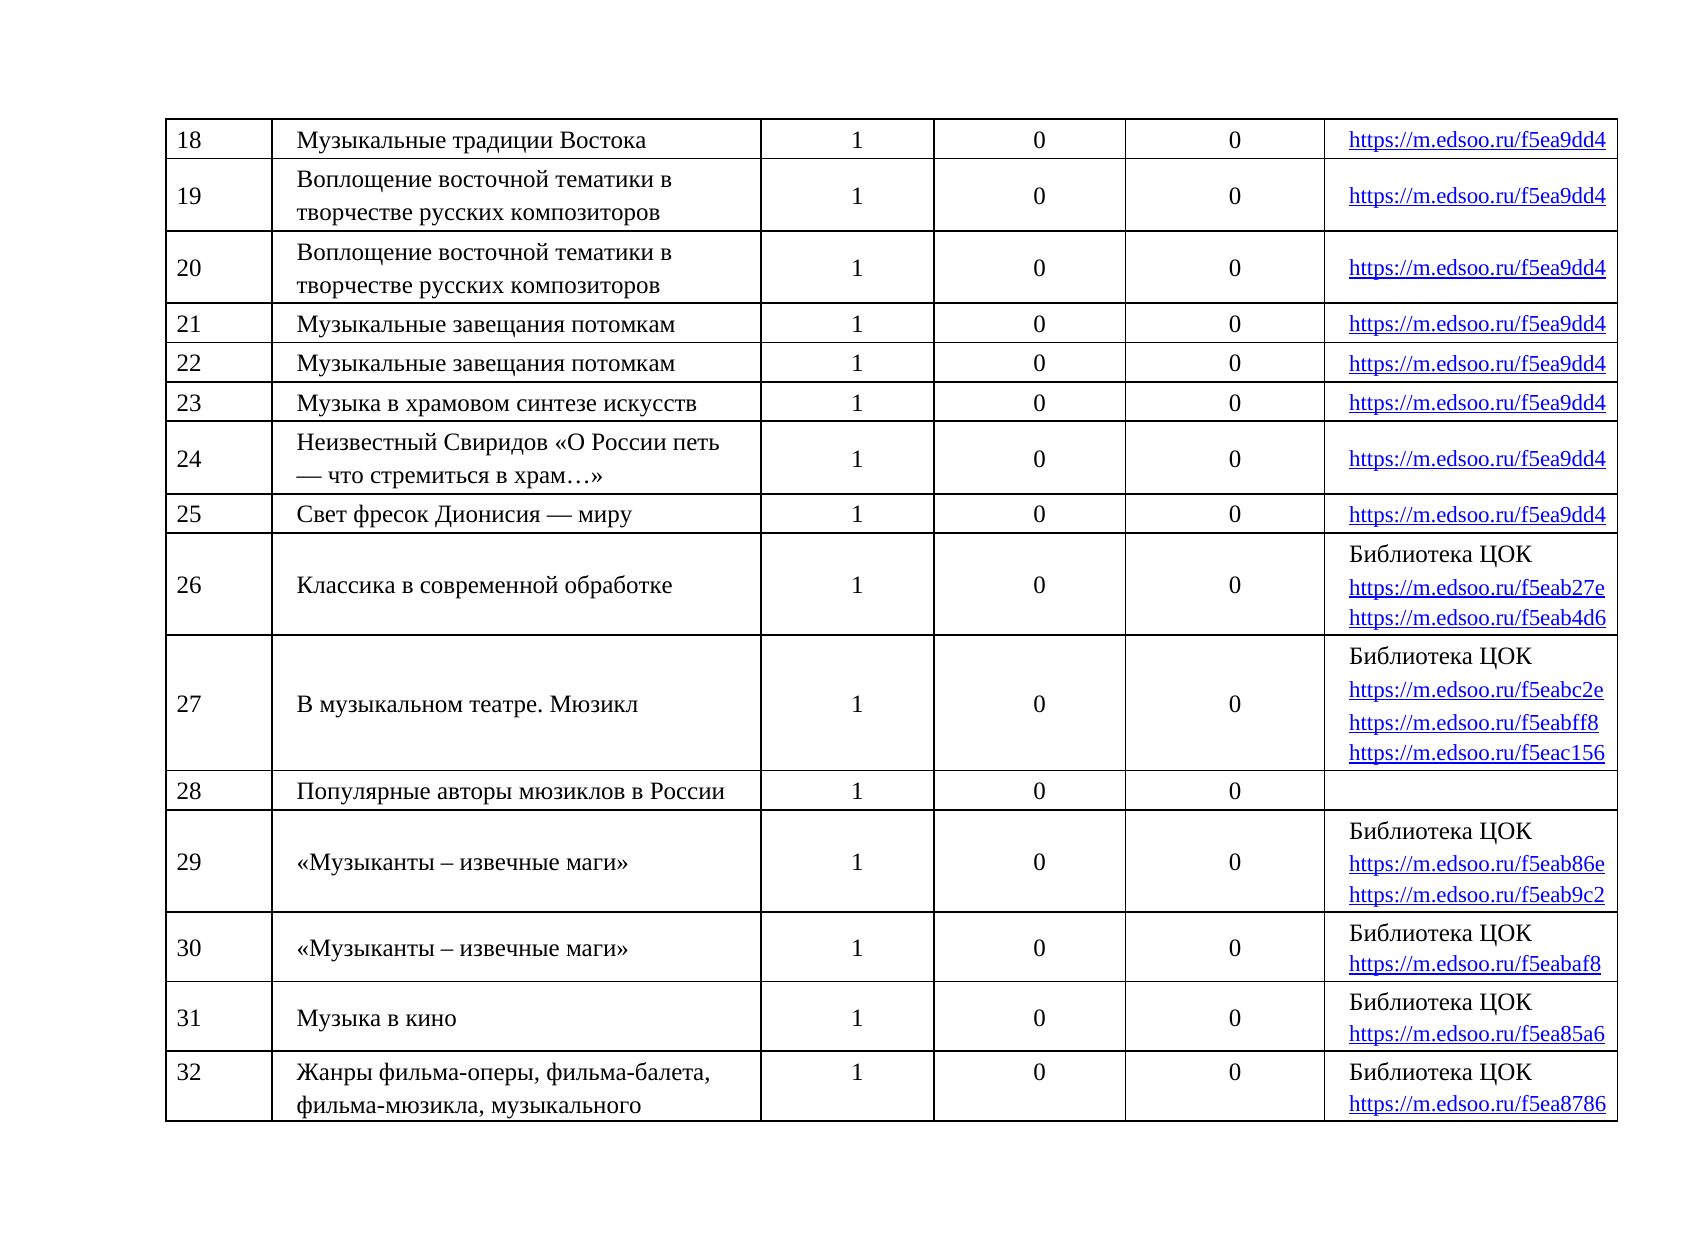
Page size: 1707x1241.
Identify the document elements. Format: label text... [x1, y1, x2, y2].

table_cell 0 [1126, 422, 1324, 493]
table_cell 1 [762, 120, 933, 157]
table_cell Музыка в храмовом синтезе искусств [273, 383, 760, 420]
table_cell 1 [762, 771, 933, 809]
table_cell 0 [935, 232, 1125, 302]
table_cell 26 [167, 534, 271, 634]
table_cell Неизвестный Свиридов «О России петь — что стремиться в храм…» [273, 422, 760, 493]
table_cell 0 [1126, 1052, 1324, 1120]
table_cell 27 [167, 636, 271, 769]
table_cell 25 [167, 495, 271, 532]
table_cell 0 [1126, 534, 1324, 634]
table_cell 1 [762, 636, 933, 769]
table_cell 0 [935, 304, 1125, 342]
table_cell 28 [167, 771, 271, 809]
table_cell 1 [762, 495, 933, 532]
table_cell https://m.edsoo.ru/f5ea9dd4 [1325, 495, 1617, 532]
table_cell 1 [762, 343, 933, 381]
table_cell 0 [1126, 159, 1324, 230]
table_cell 22 [167, 343, 271, 381]
table_cell 0 [1126, 495, 1324, 532]
table_cell https://m.edsoo.ru/f5ea9dd4 [1325, 159, 1617, 230]
table_cell https://m.edsoo.ru/f5ea9dd4 [1325, 304, 1617, 342]
table_cell Музыка в кино [273, 982, 760, 1050]
table_cell Библиотека ЦОК https://m.edsoo.ru/f5eabc2e https://m.edsoo.ru/f5eabff8 https://m.edsoo.ru/f5eac156 [1325, 636, 1617, 769]
table_cell Воплощение восточной тематики в творчестве русских композиторов [273, 159, 760, 230]
table_cell 0 [1126, 913, 1324, 981]
table_cell 1 [762, 422, 933, 493]
table_cell 1 [762, 1052, 933, 1120]
table_cell 0 [935, 343, 1125, 381]
table_cell Библиотека ЦОК https://m.edsoo.ru/f5ea85a6 [1325, 982, 1617, 1050]
table_cell 1 [762, 232, 933, 302]
table_cell 0 [935, 383, 1125, 420]
table_cell https://m.edsoo.ru/f5ea9dd4 [1325, 422, 1617, 493]
table_cell 18 [167, 120, 271, 157]
table_cell Музыкальные завещания потомкам [273, 304, 760, 342]
table_cell Популярные авторы мюзиклов в России [273, 771, 760, 809]
table_cell 1 [762, 304, 933, 342]
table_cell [273, 1052, 760, 1120]
table_cell 0 [935, 913, 1125, 981]
table_cell 1 [762, 534, 933, 634]
table_cell Воплощение восточной тематики в творчестве русских композиторов [273, 232, 760, 302]
table_cell 1 [762, 159, 933, 230]
table_cell 32 [167, 1052, 271, 1120]
table_cell Свет фресок Дионисия — миру [273, 495, 760, 532]
table_cell 0 [1126, 383, 1324, 420]
table_cell 0 [935, 495, 1125, 532]
table_cell Библиотека ЦОК https://m.edsoo.ru/f5eabaf8 [1325, 913, 1617, 981]
table_cell 31 [167, 982, 271, 1050]
table_cell 19 [167, 159, 271, 230]
table_cell 1 [762, 811, 933, 911]
table_cell 0 [935, 771, 1125, 809]
table_cell 0 [1126, 304, 1324, 342]
table_cell 1 [762, 383, 933, 420]
table_cell 21 [167, 304, 271, 342]
table_cell https://m.edsoo.ru/f5ea9dd4 [1325, 232, 1617, 302]
table_cell 23 [167, 383, 271, 420]
table_cell 0 [1126, 982, 1324, 1050]
table_cell [1325, 771, 1617, 809]
table_cell 0 [1126, 636, 1324, 769]
table_cell 20 [167, 232, 271, 302]
table_cell 0 [935, 534, 1125, 634]
table_cell 0 [1126, 771, 1324, 809]
table_cell 0 [935, 811, 1125, 911]
table_cell 0 [1126, 811, 1324, 911]
table_cell Библиотека ЦОК https://m.edsoo.ru/f5eab86e https://m.edsoo.ru/f5eab9c2 [1325, 811, 1617, 911]
table_cell «Музыканты – извечные маги» [273, 913, 760, 981]
table_cell Классика в современной обработке [273, 534, 760, 634]
table_cell 0 [935, 636, 1125, 769]
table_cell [1325, 120, 1617, 157]
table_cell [1325, 1052, 1617, 1120]
table_cell «Музыканты – извечные маги» [273, 811, 760, 911]
table_cell https://m.edsoo.ru/f5ea9dd4 [1325, 383, 1617, 420]
table_cell 0 [935, 120, 1125, 157]
table_cell 0 [1126, 120, 1324, 157]
table_cell Библиотека ЦОК https://m.edsoo.ru/f5eab27e https://m.edsoo.ru/f5eab4d6 [1325, 534, 1617, 634]
table_cell 30 [167, 913, 271, 981]
table_cell 0 [935, 1052, 1125, 1120]
table_cell 0 [1126, 343, 1324, 381]
table_cell В музыкальном театре. Мюзикл [273, 636, 760, 769]
table_cell 29 [167, 811, 271, 911]
table_cell 24 [167, 422, 271, 493]
table_cell 0 [935, 159, 1125, 230]
table_cell 1 [762, 982, 933, 1050]
table_cell 1 [762, 913, 933, 981]
table_cell https://m.edsoo.ru/f5ea9dd4 [1325, 343, 1617, 381]
table_cell 0 [935, 422, 1125, 493]
table_cell 0 [935, 982, 1125, 1050]
table_cell 0 [1126, 232, 1324, 302]
table_cell Музыкальные завещания потомкам [273, 343, 760, 381]
table_cell Музыкальные традиции Востока [273, 120, 760, 157]
